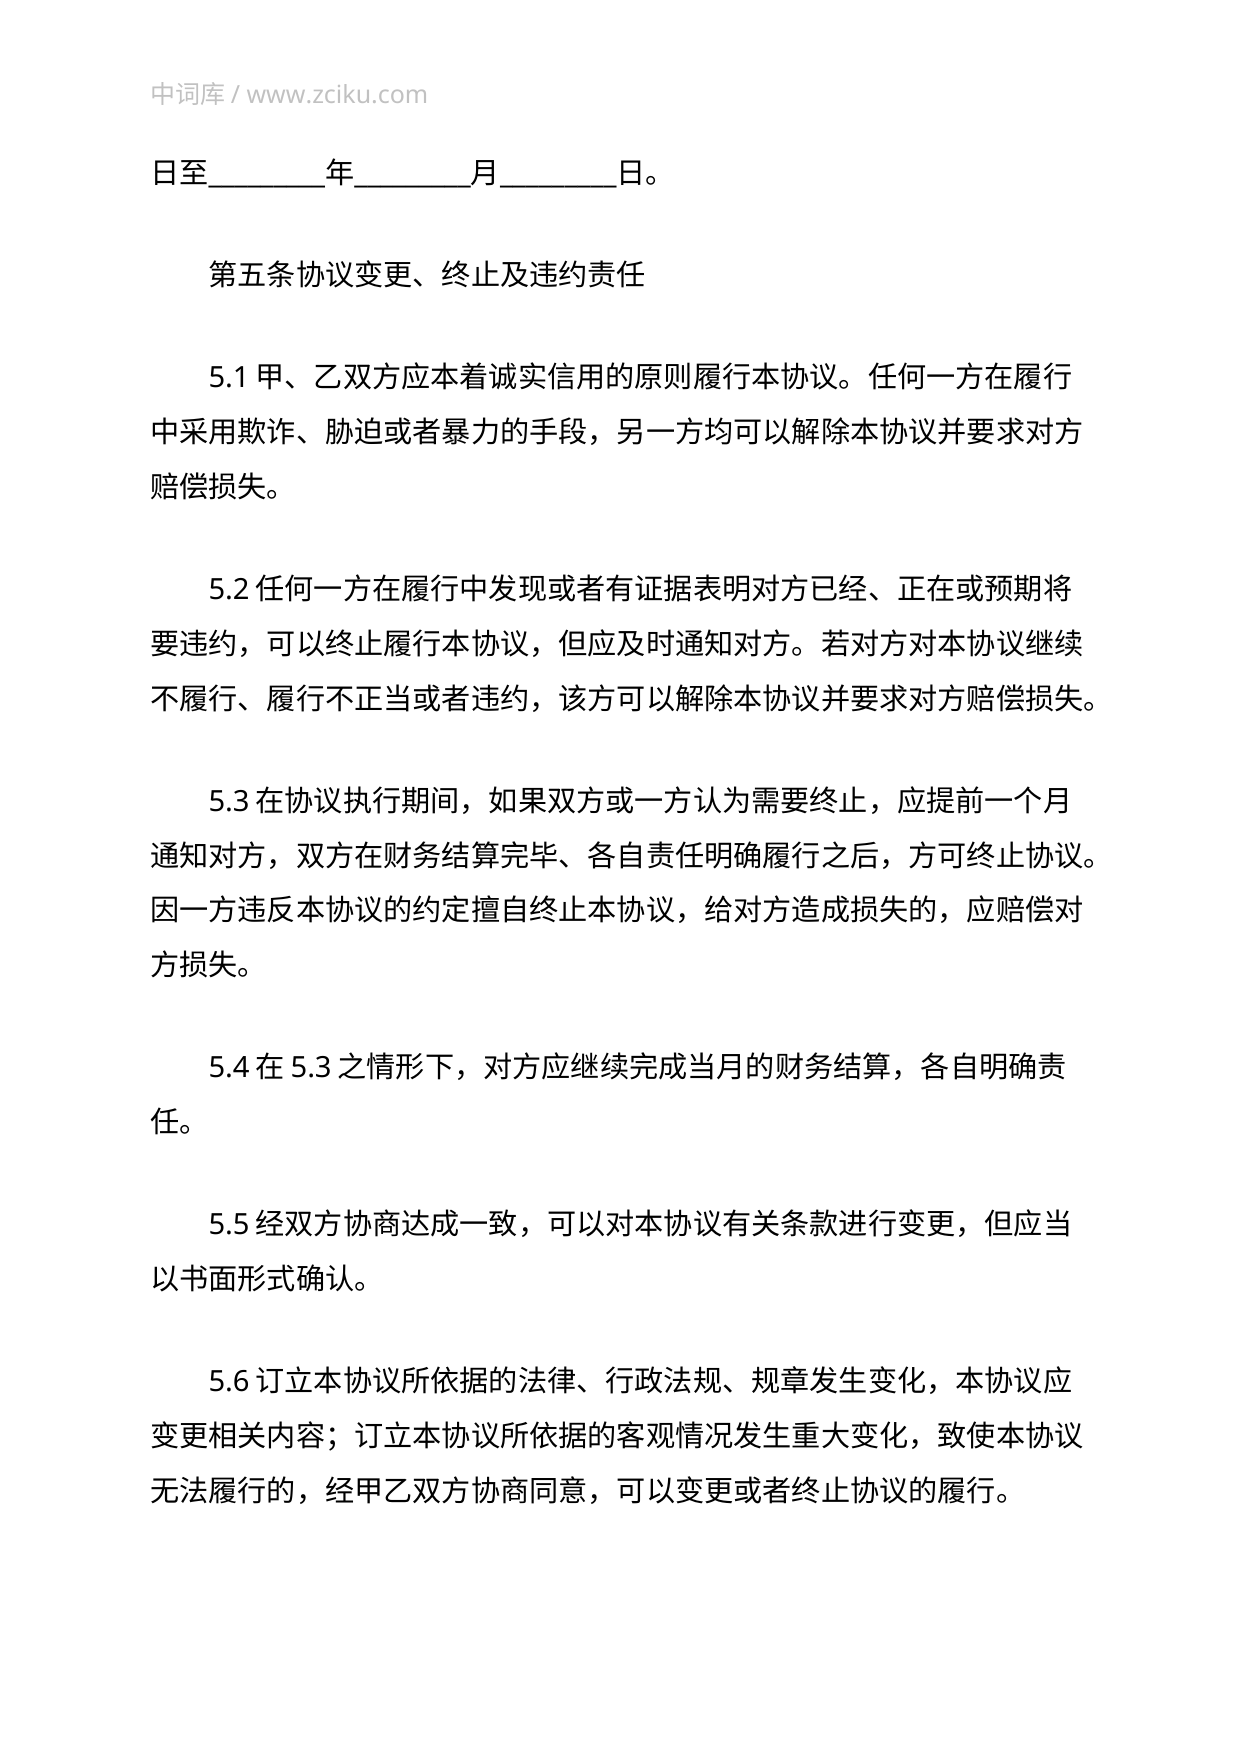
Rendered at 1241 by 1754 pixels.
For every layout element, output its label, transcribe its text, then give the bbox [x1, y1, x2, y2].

text 5.1甲、乙双方应本着诚实信用的原则履行本协议。任何一方在履行中采用欺诈、胁迫或者暴力的手段，另一方均可以解除本协议并要求对方赔偿损失。 [150, 354, 1090, 506]
text 5.4在5.3之情形下，对方应继续完成当月的财务结算，各自明确责任。 [150, 1044, 1090, 1141]
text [150, 150, 1090, 192]
text 5.3在协议执行期间，如果双方或一方认为需要终止，应提前一个月通知对方，双方在财务结算完毕、各自责任明确履行之后，方可终止协议。因一方违反本协议的约定擅自终止本协议，给对方造成损失的，应赔偿对方损失。 [150, 777, 1090, 984]
text 5.2任何一方在履行中发现或者有证据表明对方已经、正在或预期将要违约，可以终止履行本协议，但应及时通知对方。若对方对本协议继续不履行、履行不正当或者违约，该方可以解除本协议并要求对方赔偿损失。 [150, 565, 1090, 718]
text 第五条协议变更、终止及违约责任 [150, 252, 1090, 294]
text 5.5经双方协商达成一致，可以对本协议有关条款进行变更，但应当以书面形式确认。 [150, 1200, 1090, 1298]
text 5.6订立本协议所依据的法律、行政法规、规章发生变化，本协议应变更相关内容；订立本协议所依据的客观情况发生重大变化，致使本协议无法履行的，经甲乙双方协商同意，可以变更或者终止协议的履行。 [150, 1357, 1090, 1509]
